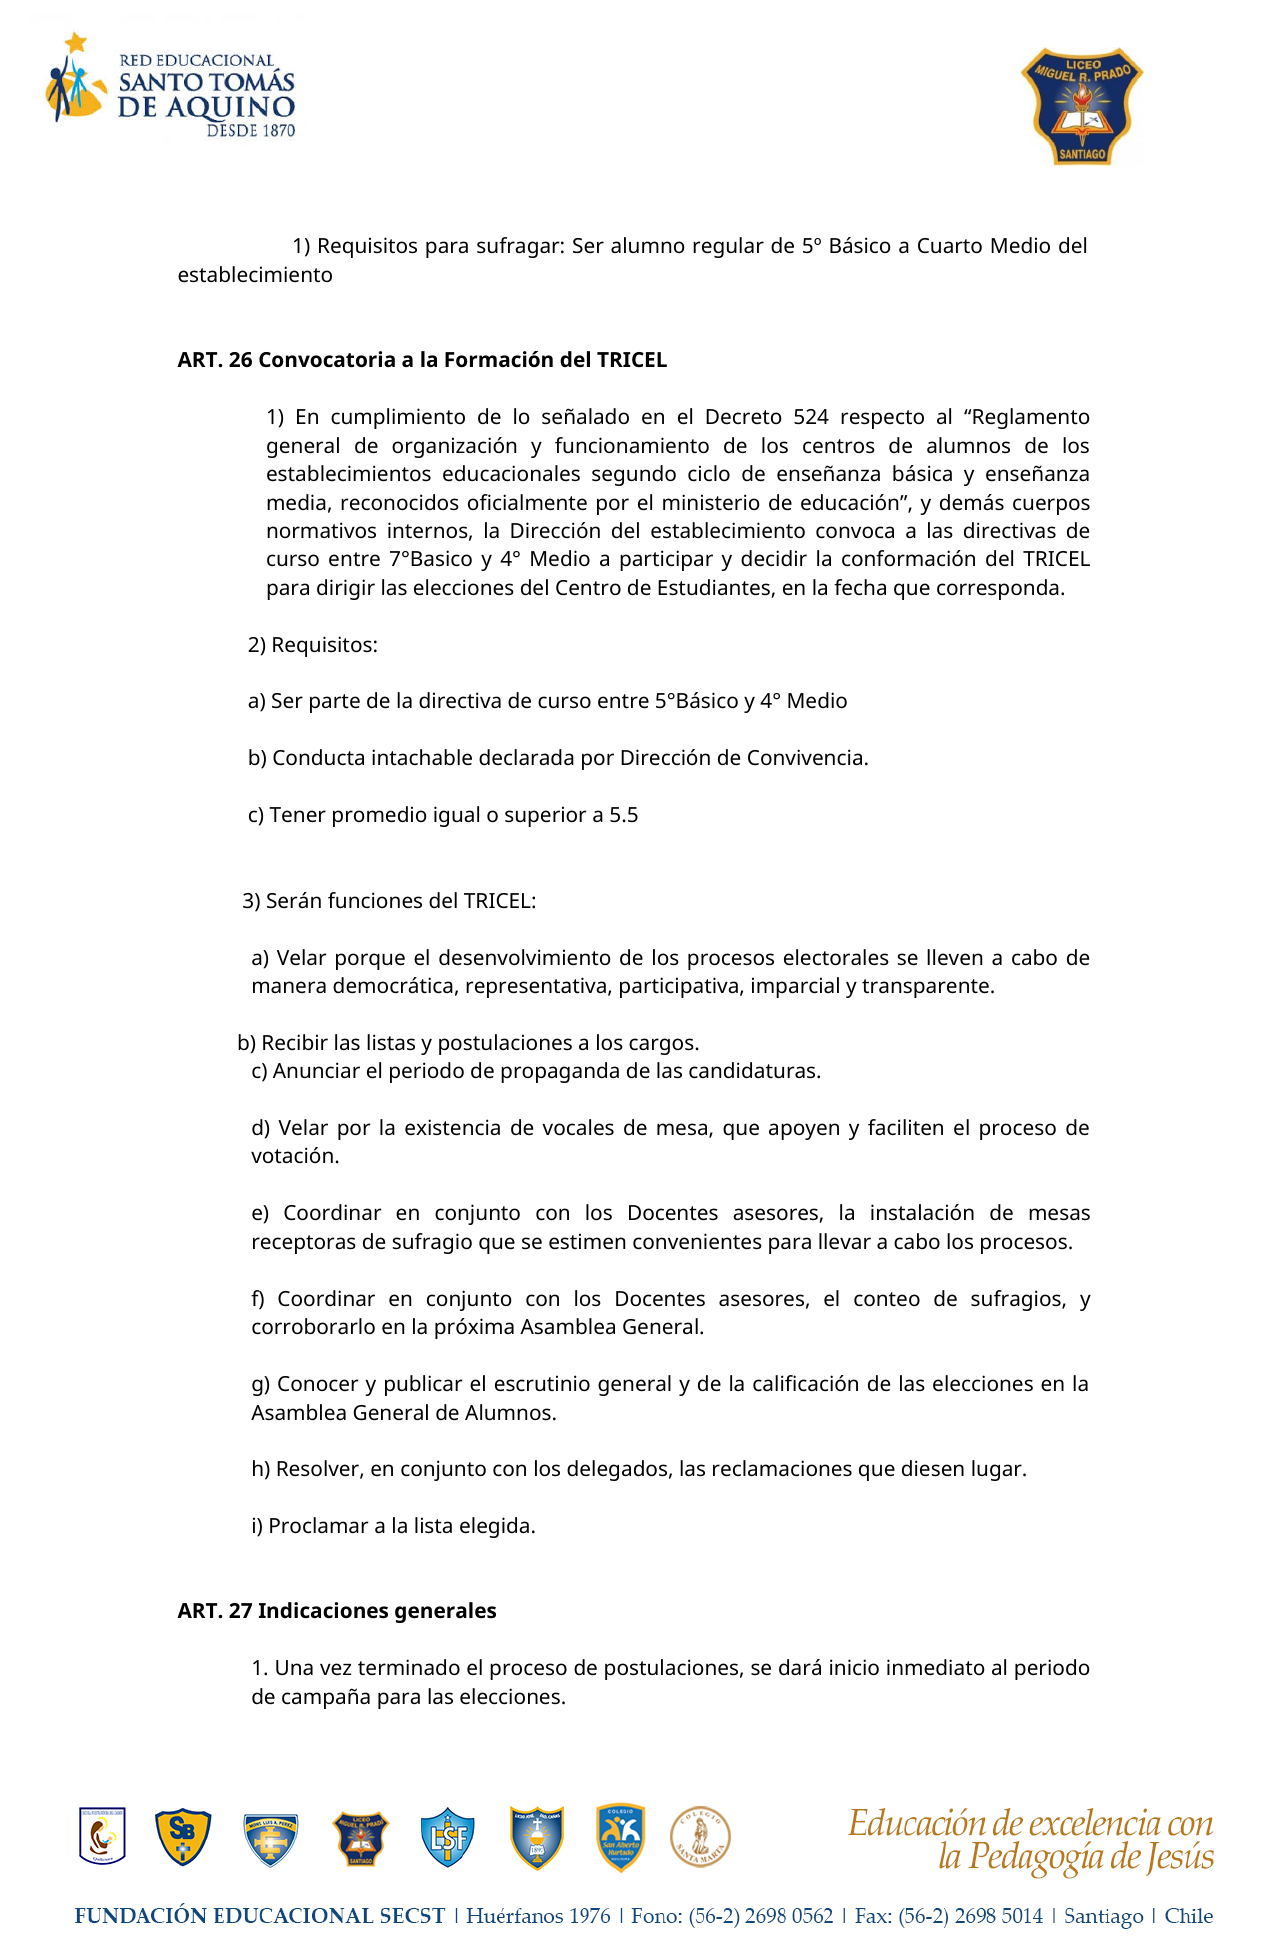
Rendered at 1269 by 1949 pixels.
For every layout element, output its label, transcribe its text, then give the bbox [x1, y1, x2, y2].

text h) Resolver, en conjunto con los delegados, las reclamaciones que diesen lugar. [251, 1454, 1092, 1483]
text b) Recibir las listas y postulaciones a los cargos. [177, 1028, 1092, 1056]
picture [29, 14, 310, 152]
text c) Anunciar el periodo de propaganda de las candidaturas. [251, 1056, 1092, 1085]
text a) Velar porque el desenvolvimiento de los procesos electorales se lleven a cabo de manera democrática, representativa, participativa, imparcial y transparente. [251, 943, 1092, 999]
picture [59, 1791, 1228, 1936]
text 2) Requisitos: [177, 630, 1092, 658]
text a) Ser parte de la directiva de curso entre 5°Básico y 4° Medio [177, 687, 1092, 715]
text 1) En cumplimiento de lo señalado en el Decreto 524 respecto al “Reglamento general de organización y funcionamiento de los centros de alumnos de los establecimientos educacionales segundo ciclo de enseñanza básica y enseñanza media, reconocidos oficialmente por el ministerio de educación”, y demás cuerpos normativos internos, la Dirección del establecimiento convoca a las directivas de curso entre 7°Basico y 4° Medio a participar y decidir la conformación del TRICEL para dirigir las elecciones del Centro de Estudiantes, en la fecha que corresponda. [266, 402, 1092, 601]
text e) Coordinar en conjunto con los Docentes asesores, la instalación de mesas receptoras de sufragio que se estimen convenientes para llevar a cabo los procesos. [251, 1198, 1092, 1255]
text ART. 26 Convocatoria a la Formación del TRICEL [177, 345, 1092, 374]
text f) Coordinar en conjunto con los Docentes asesores, el conteo de sufragios, y corroborarlo en la próxima Asamblea General. [251, 1284, 1092, 1341]
picture [1019, 47, 1145, 166]
text 1) Requisitos para sufragar: Ser alumno regular de 5º Básico a Cuarto Medio del establecimiento [177, 232, 1092, 288]
text b) Conducta intachable declarada por Dirección de Convivencia. [177, 743, 1092, 772]
text 3) Serán funciones del TRICEL: [177, 886, 1092, 914]
text 1. Una vez terminado el proceso de postulaciones, se dará inicio inmediato al periodo de campaña para las elecciones. [251, 1653, 1092, 1710]
text i) Proclamar a la lista elegida. [251, 1511, 1092, 1540]
text c) Tener promedio igual o superior a 5.5 [177, 800, 1092, 829]
text g) Conocer y publicar el escrutinio general y de la calificación de las elecciones en la Asamblea General de Alumnos. [251, 1369, 1092, 1426]
text d) Velar por la existencia de vocales de mesa, que apoyen y faciliten el proceso de votación. [251, 1113, 1092, 1170]
text ART. 27 Indicaciones generales [177, 1597, 1092, 1625]
